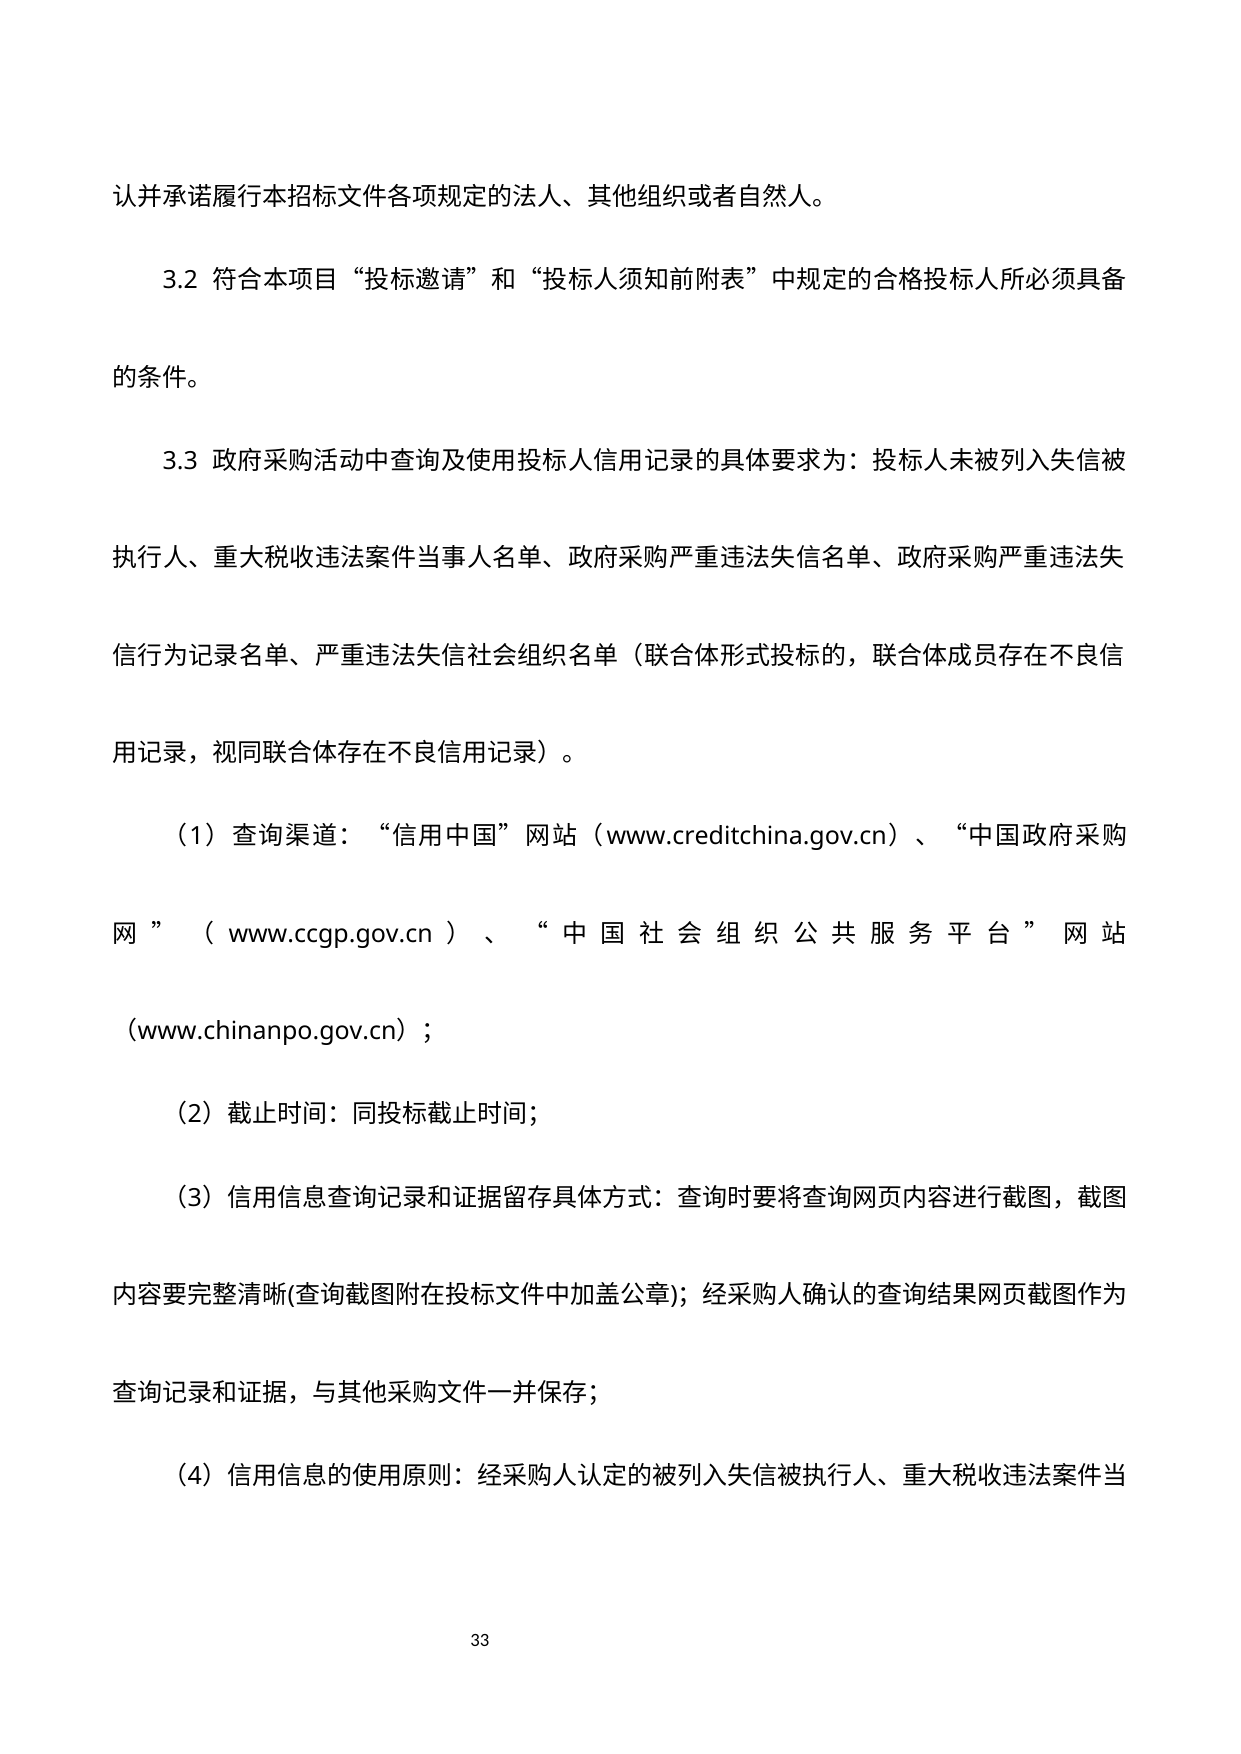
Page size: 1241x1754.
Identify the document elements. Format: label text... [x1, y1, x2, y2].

text 3.2 符合本项目“投标邀请”和“投标人须知前附表”中规定的合格投标人所必须具备的条件。 [112, 245, 1128, 408]
text （3）信用信息查询记录和证据留存具体方式：查询时要将查询网页内容进行截图，截图内容要完整清晰(查询截图附在投标文件中加盖公章)；经采购人确认的查询结果网页截图作为查询记录和证据，与其他采购文件一并保存； [112, 1163, 1128, 1423]
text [112, 162, 1128, 227]
text 3.3 政府采购活动中查询及使用投标人信用记录的具体要求为：投标人未被列入失信被执行人、重大税收违法案件当事人名单、政府采购严重违法失信名单、政府采购严重违法失信行为记录名单、严重违法失信社会组织名单（联合体形式投标的，联合体成员存在不良信用记录，视同联合体存在不良信用记录）。 [112, 426, 1128, 783]
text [112, 1441, 1128, 1506]
text （2）截止时间：同投标截止时间； [112, 1079, 1128, 1144]
text （1）查询渠道：“信用中国”网站（www.creditchina.gov.cn）、“中国政府采购网”（www.ccgp.gov.cn）、“中国社会组织公共服务平台”网站（www.chinanpo.gov.cn）； [112, 801, 1128, 1061]
